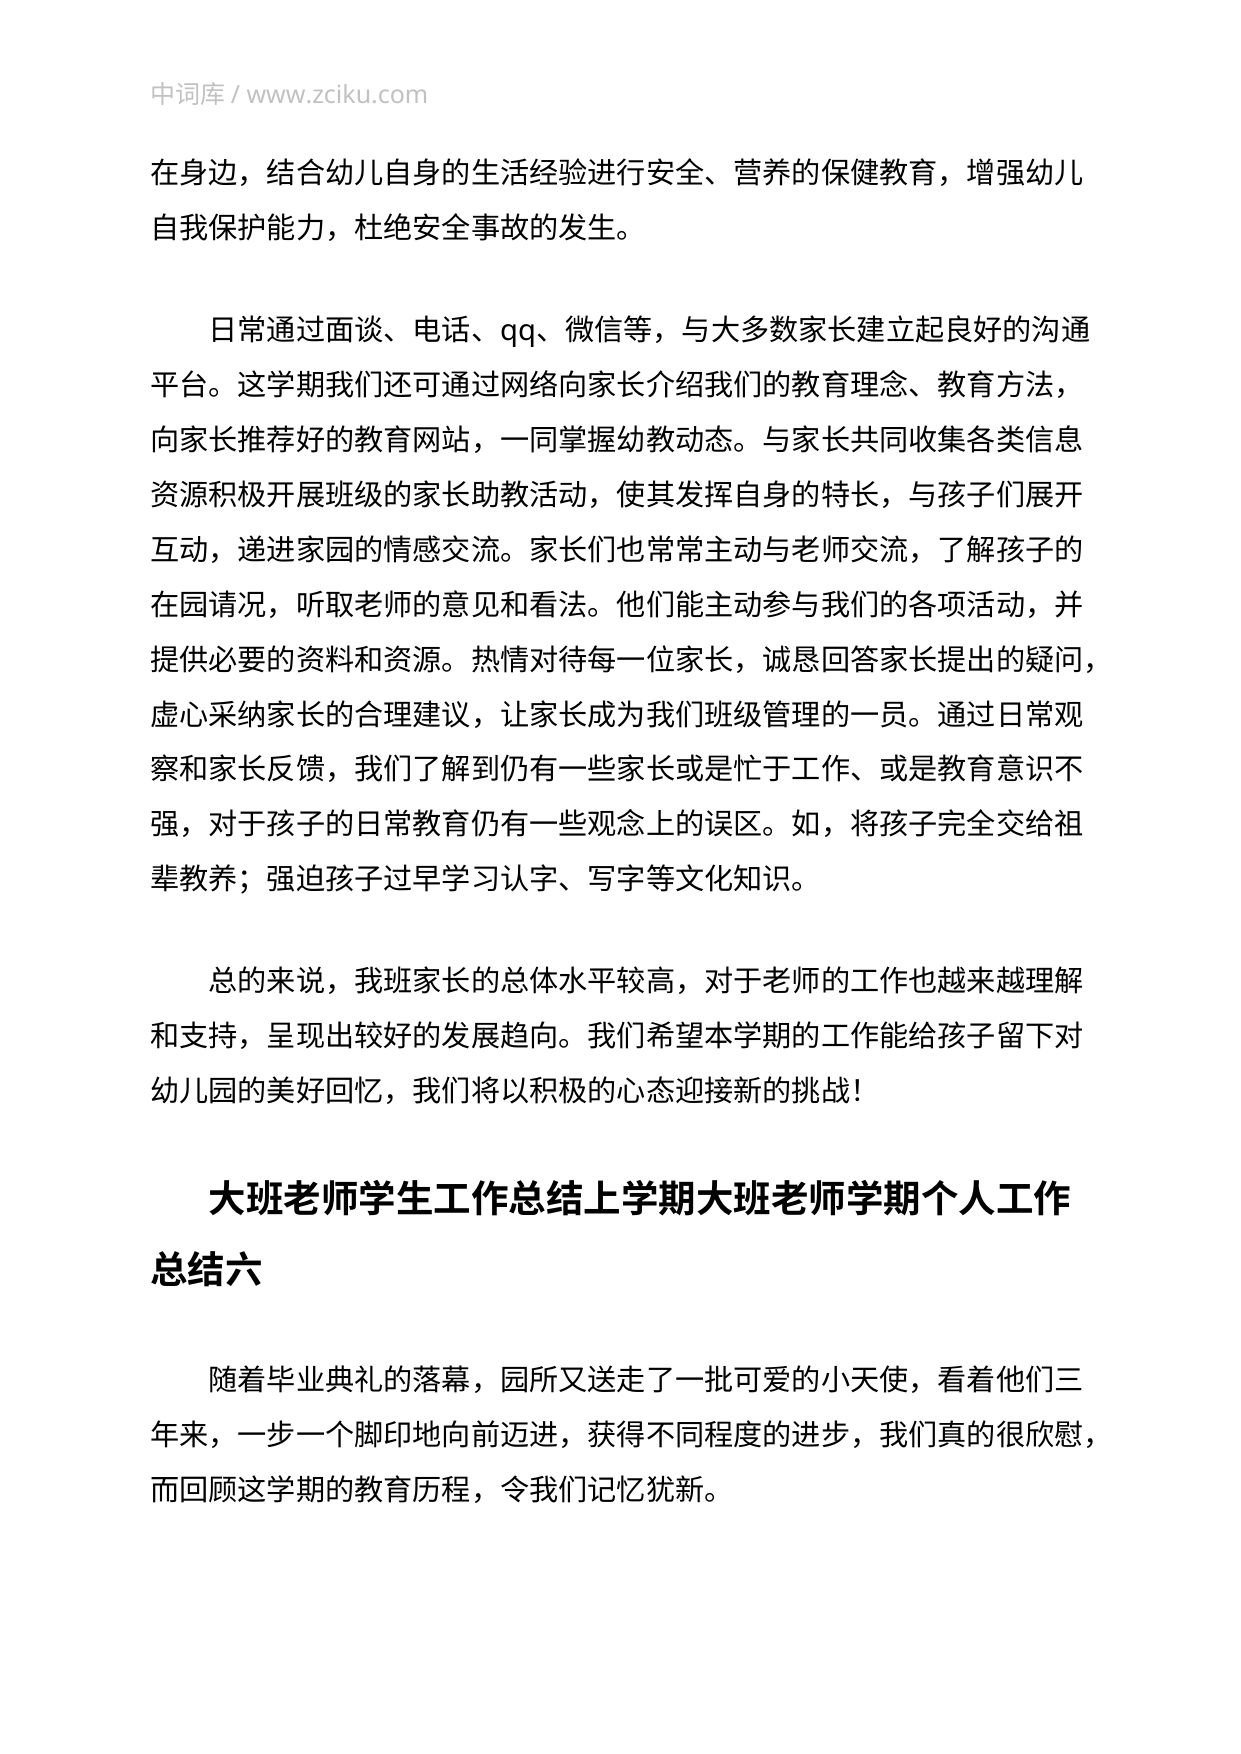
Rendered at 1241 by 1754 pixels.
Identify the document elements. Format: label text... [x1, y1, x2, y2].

text 大班老师学生工作总结上学期大班老师学期个人工作总结六 [150, 1169, 1090, 1294]
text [150, 150, 1090, 247]
text 随着毕业典礼的落幕，园所又送走了一批可爱的小天使，看着他们三年来，一步一个脚印地向前迈进，获得不同程度的进步，我们真的很欣慰，而回顾这学期的教育历程，令我们记忆犹新。 [150, 1357, 1090, 1509]
text 总的来说，我班家长的总体水平较高，对于老师的工作也越来越理解和支持，呈现出较好的发展趋向。我们希望本学期的工作能给孩子留下对幼儿园的美好回忆，我们将以积极的心态迎接新的挑战！ [150, 957, 1090, 1109]
text 日常通过面谈、电话、qq、微信等，与大多数家长建立起良好的沟通平台。这学期我们还可通过网络向家长介绍我们的教育理念、教育方法，向家长推荐好的教育网站，一同掌握幼教动态。与家长共同收集各类信息资源积极开展班级的家长助教活动，使其发挥自身的特长，与孩子们展开互动，递进家园的情感交流。家长们也常常主动与老师交流，了解孩子的在园请况，听取老师的意见和看法。他们能主动参与我们的各项活动，并提供必要的资料和资源。热情对待每一位家长，诚恳回答家长提出的疑问，虚心采纳家长的合理建议，让家长成为我们班级管理的一员。通过日常观察和家长反馈，我们了解到仍有一些家长或是忙于工作、或是教育意识不强，对于孩子的日常教育仍有一些观念上的误区。如，将孩子完全交给祖辈教养；强迫孩子过早学习认字、写字等文化知识。 [150, 307, 1090, 898]
